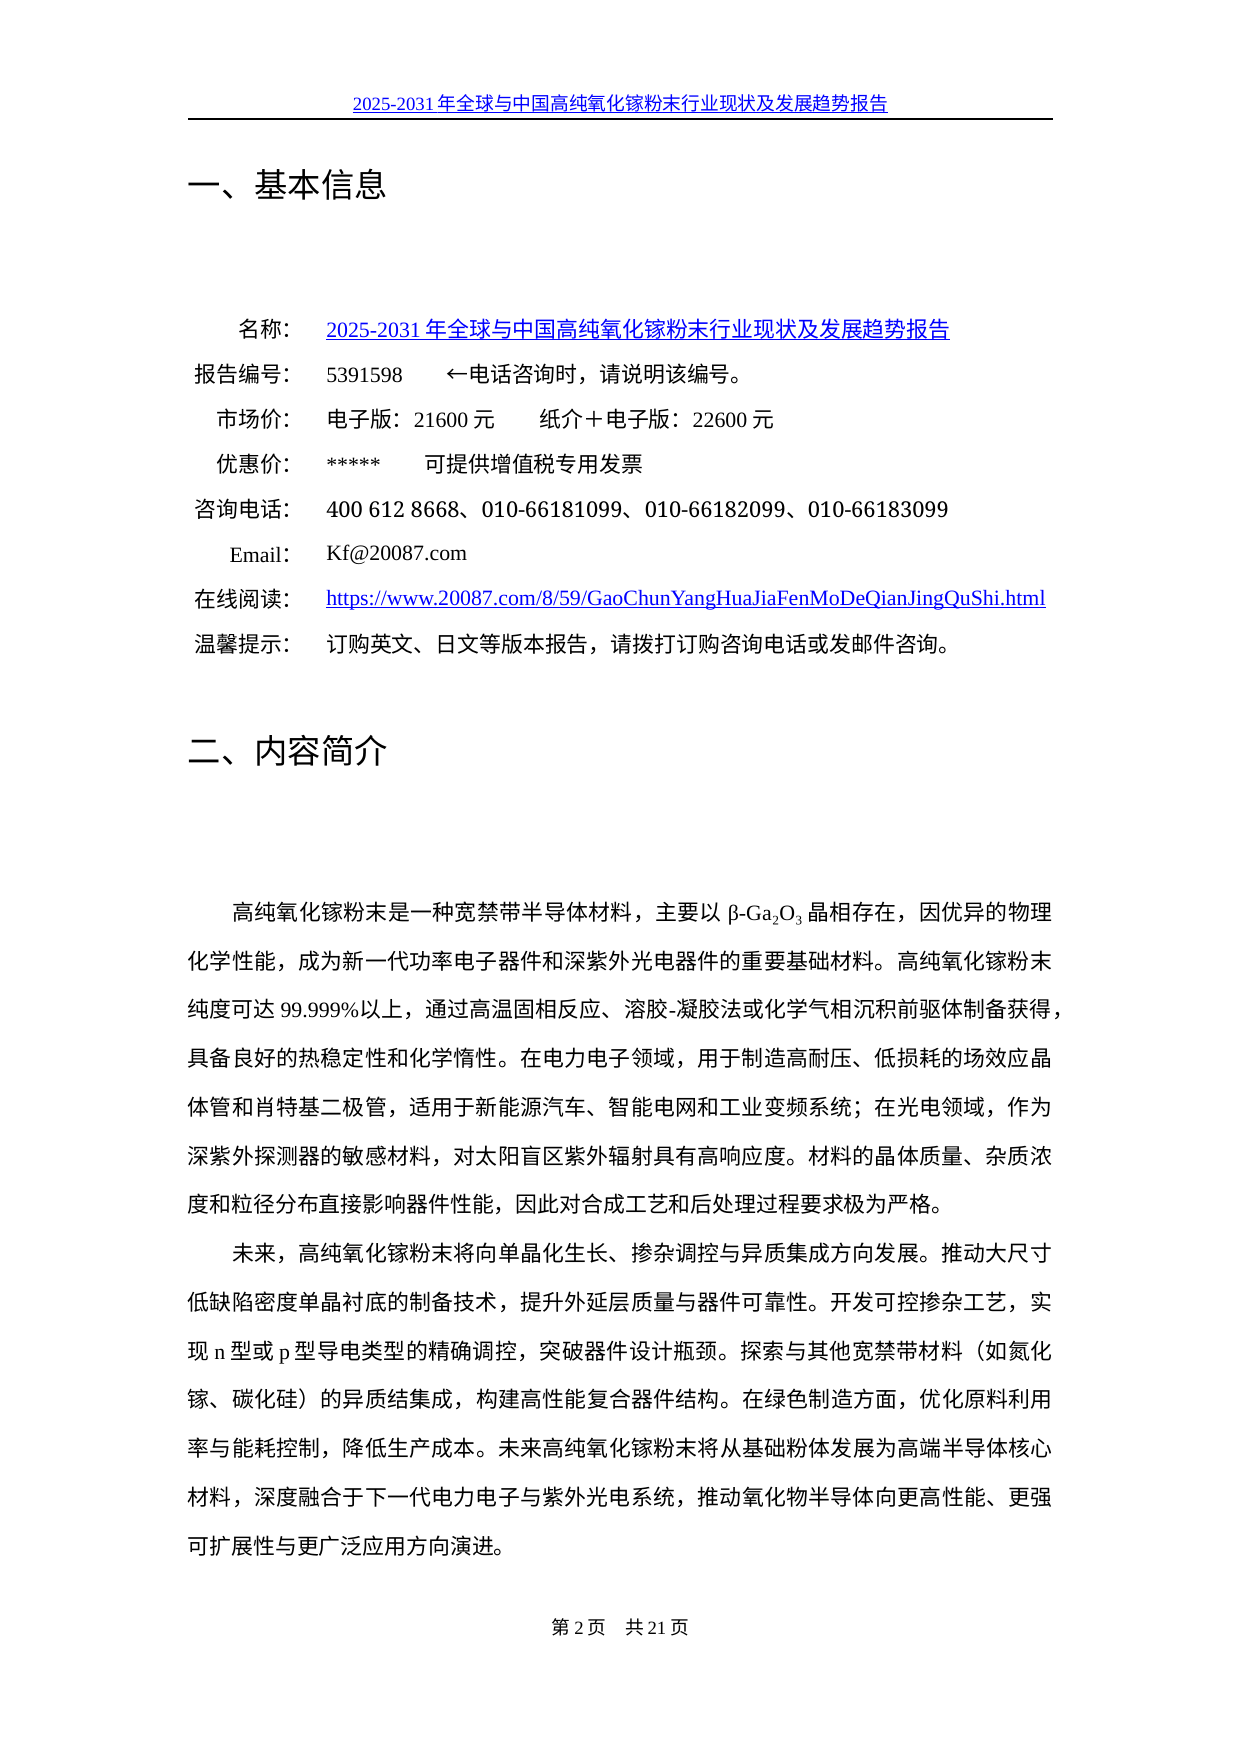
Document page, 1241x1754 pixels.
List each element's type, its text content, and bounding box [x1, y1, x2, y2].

table_cell Kf@20087.com [315, 537, 1073, 582]
table_cell 订购英文、日文等版本报告，请拨打订购咨询电话或发邮件咨询。 [315, 627, 1073, 672]
table_cell ***** 可提供增值税专用发票 [315, 447, 1073, 492]
table_header 名称： [167, 312, 315, 357]
title 二、内容简介 [187, 717, 1053, 782]
table_cell 报告编号： [167, 357, 315, 402]
table_cell 优惠价： [167, 447, 315, 492]
table_header 2025-2031年全球与中国高纯氧化镓粉末行业现状及发展趋势报告 [315, 312, 1073, 357]
table_cell 400 612 8668、010-66181099、010-66182099、010-66183099 [315, 492, 1073, 537]
table_cell 5391598 ←电话咨询时，请说明该编号。 [315, 357, 1073, 402]
table_cell 咨询电话： [167, 492, 315, 537]
table_cell Email： [167, 537, 315, 582]
table_cell 温馨提示： [167, 627, 315, 672]
table_cell 在线阅读： [167, 582, 315, 627]
title 一、基本信息 [187, 150, 1053, 215]
table_cell 电子版：21600 元 纸介＋电子版：22600 元 [315, 402, 1073, 447]
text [187, 894, 1053, 1561]
table_cell [315, 582, 1073, 627]
table_cell 市场价： [167, 402, 315, 447]
